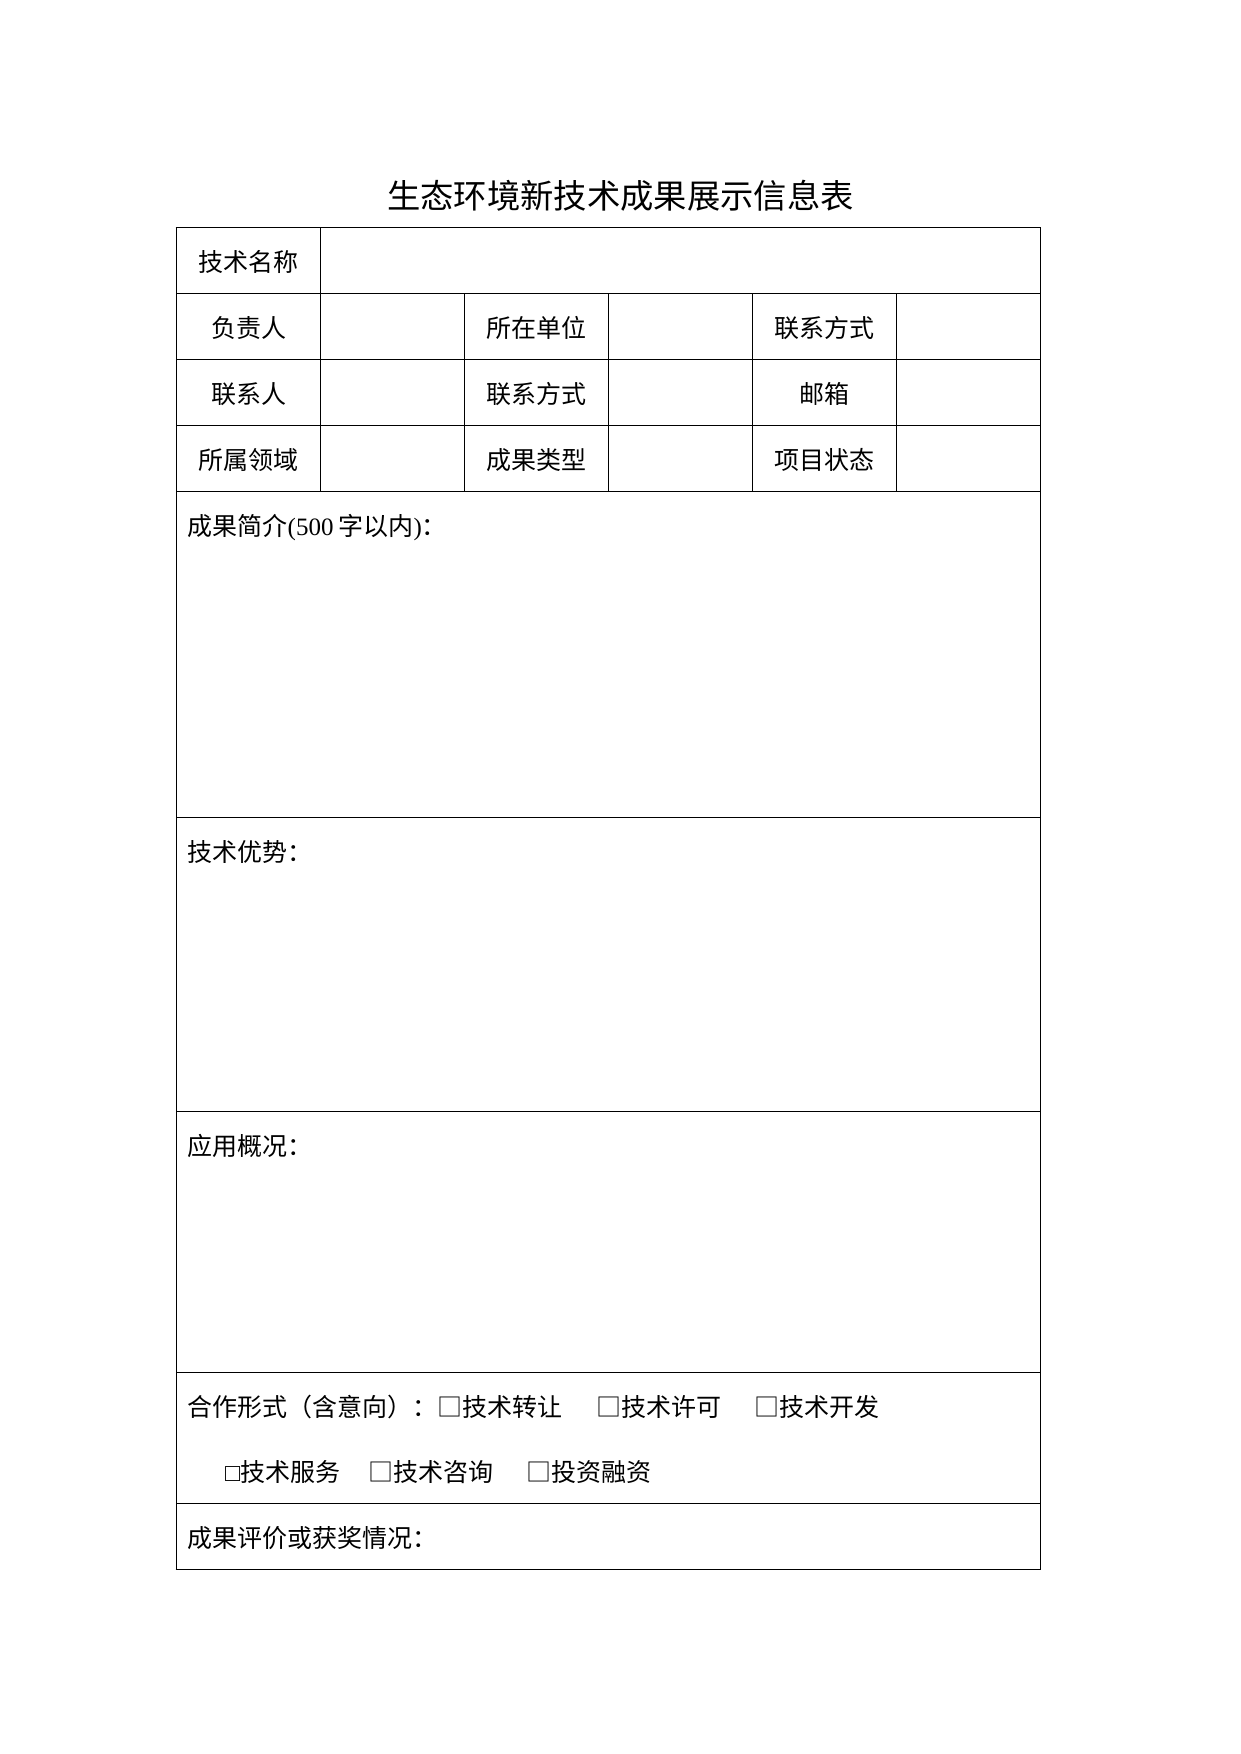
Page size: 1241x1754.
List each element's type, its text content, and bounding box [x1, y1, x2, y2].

table_cell 所属领域 [177, 426, 320, 491]
table_cell 所在单位 [465, 294, 608, 359]
table_cell [321, 360, 464, 425]
table_header [321, 228, 1040, 293]
table_cell 应用概况： [177, 1112, 1040, 1372]
table_cell 成果类型 [465, 426, 608, 491]
table_cell [321, 294, 464, 359]
table_cell 成果评价或获奖情况： [177, 1504, 1040, 1569]
text 生态环境新技术成果展示信息表 [187, 162, 1053, 227]
table_cell 联系人 [177, 360, 320, 425]
table_cell [609, 294, 752, 359]
table_cell [609, 360, 752, 425]
table_cell 负责人 [177, 294, 320, 359]
table_cell 联系方式 [753, 294, 896, 359]
table_cell 项目状态 [753, 426, 896, 491]
table_cell 合作形式（含意向）：□技术转让 □技术许可 □技术开发 □技术服务 □技术咨询 □投资融资 [177, 1373, 1040, 1503]
table_cell 技术优势： [177, 818, 1040, 1111]
table_cell 联系方式 [465, 360, 608, 425]
table_cell [609, 426, 752, 491]
table_cell [321, 426, 464, 491]
table_cell 成果简介(500字以内)： [177, 492, 1040, 817]
table_cell [897, 426, 1040, 491]
table_cell 邮箱 [753, 360, 896, 425]
table_header 技术名称 [177, 228, 320, 293]
table_cell [897, 360, 1040, 425]
table_cell [897, 294, 1040, 359]
